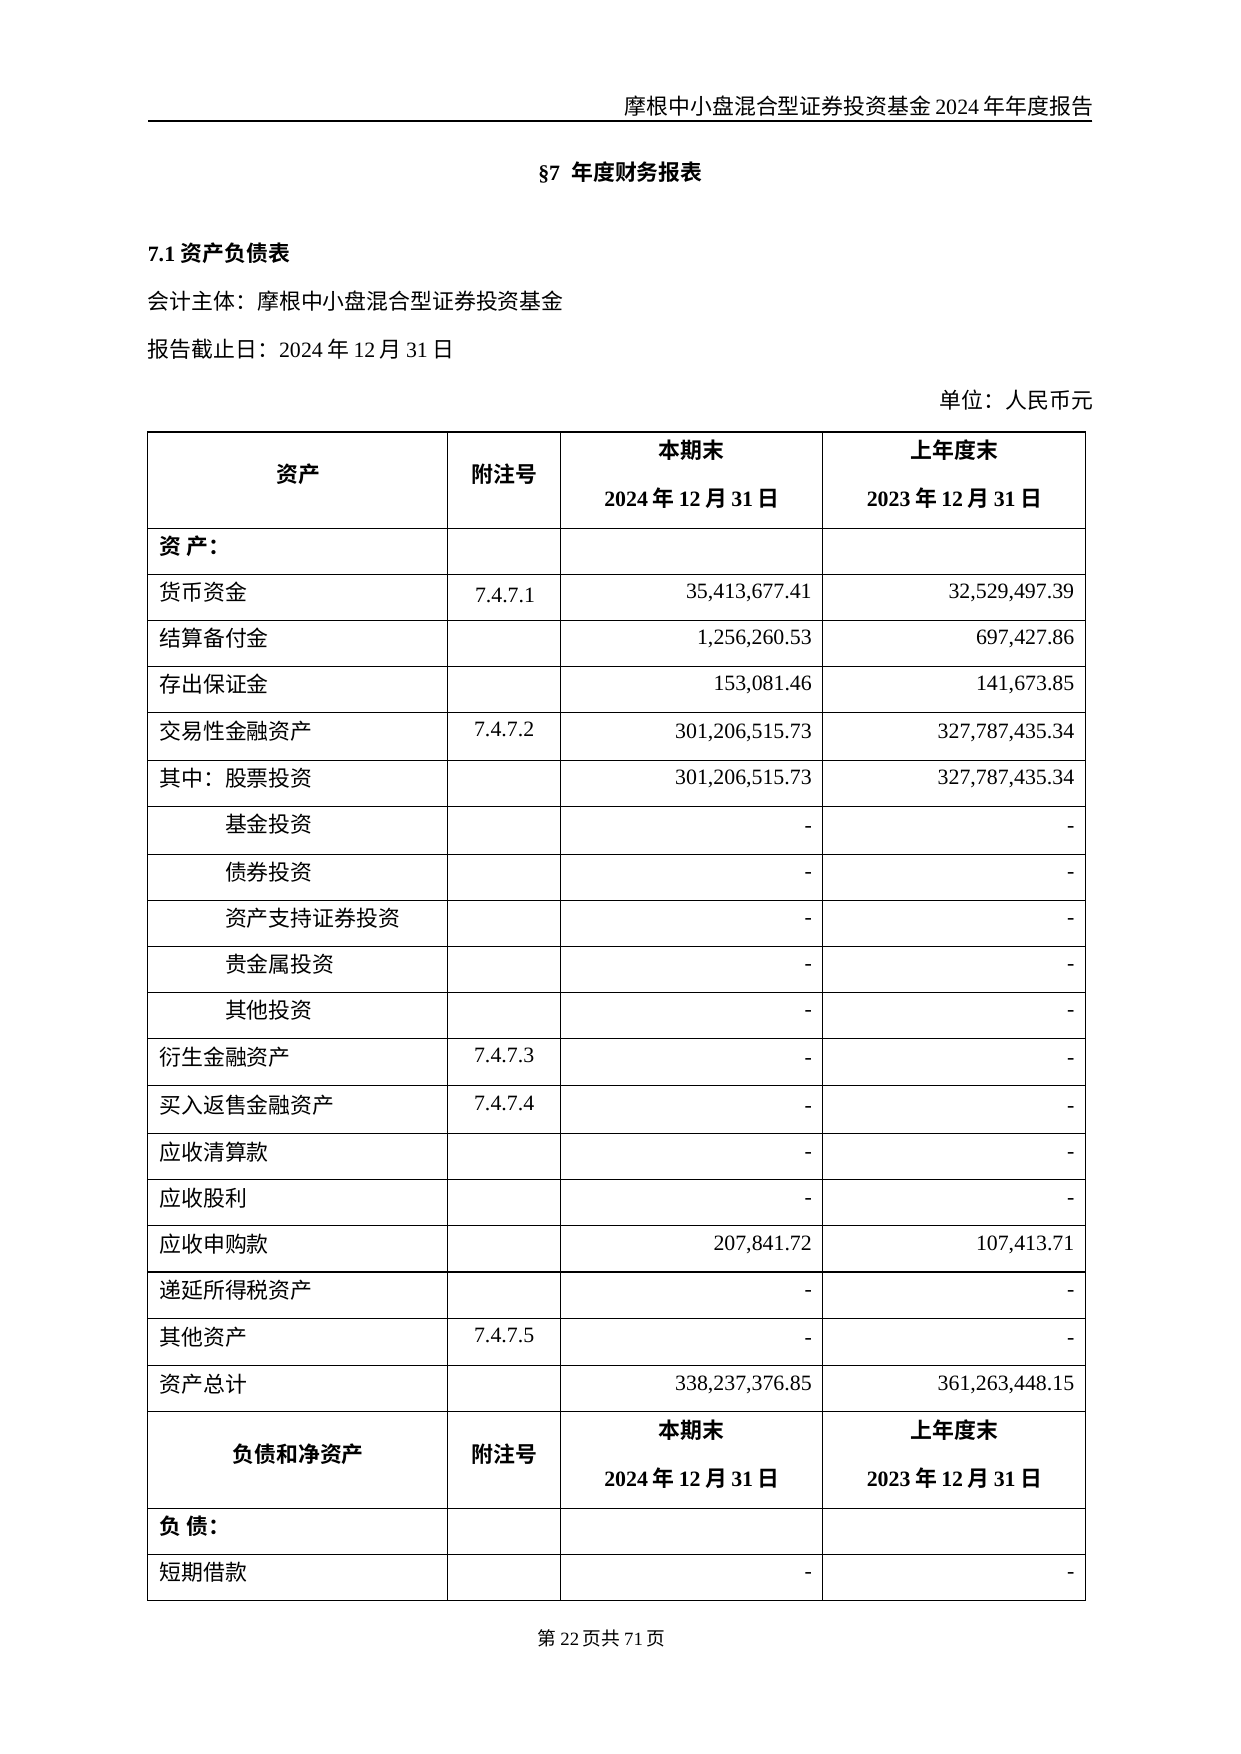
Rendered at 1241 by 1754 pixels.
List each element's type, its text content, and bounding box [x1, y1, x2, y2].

table_header 本期末 2024年12月31日 [561, 433, 822, 528]
table_cell 其他资产 [148, 1319, 447, 1365]
table_cell - [823, 1273, 1085, 1317]
table_cell [448, 901, 560, 946]
table_cell 负 债： [148, 1509, 447, 1553]
table_cell 短期借款 [148, 1555, 447, 1599]
table_cell - [823, 993, 1085, 1038]
subtitle 7.1 资产负债表 [148, 235, 1092, 268]
table_cell 其中：股票投资 [148, 761, 447, 806]
table_cell 32,529,497.39 [823, 575, 1085, 620]
table_cell [448, 1555, 560, 1599]
table_cell - [561, 1086, 822, 1133]
table_cell 递延所得税资产 [148, 1273, 447, 1317]
table_cell [823, 529, 1085, 574]
table_cell [561, 529, 822, 574]
table_cell - [561, 1555, 822, 1599]
subtitle §7 年度财务报表 [148, 154, 1092, 187]
table_cell 附注号 [448, 1412, 560, 1507]
text 会计主体：摩根中小盘混合型证券投资基金 [148, 283, 1092, 316]
table_cell 338,237,376.85 [561, 1366, 822, 1411]
table_cell 7.4.7.2 [448, 713, 560, 759]
table_cell 153,081.46 [561, 667, 822, 712]
table_cell - [561, 1273, 822, 1317]
table_cell 327,787,435.34 [823, 713, 1085, 759]
table_cell [448, 1180, 560, 1225]
table_cell 7.4.7.4 [448, 1086, 560, 1133]
table_cell 债券投资 [148, 855, 447, 899]
table_cell 301,206,515.73 [561, 761, 822, 806]
table_cell [823, 1509, 1085, 1553]
table_cell 资产总计 [148, 1366, 447, 1411]
table_cell [448, 1273, 560, 1317]
table_cell 交易性金融资产 [148, 713, 447, 759]
table_cell 35,413,677.41 [561, 575, 822, 620]
table_cell 资 产： [148, 529, 447, 574]
table_cell - [823, 1134, 1085, 1179]
table_cell 贵金属投资 [148, 947, 447, 992]
table_cell - [561, 901, 822, 946]
table_cell [448, 529, 560, 574]
table_cell - [823, 807, 1085, 853]
table_cell 存出保证金 [148, 667, 447, 712]
table_cell - [823, 1319, 1085, 1365]
table_header 上年度末 2023年12月31日 [823, 433, 1085, 528]
text 报告截止日：2024年12月31日 [148, 332, 1092, 364]
table_cell 货币资金 [148, 575, 447, 620]
table_cell - [823, 1086, 1085, 1133]
table_cell [448, 1226, 560, 1271]
table_cell 1,256,260.53 [561, 621, 822, 666]
table_header 附注号 [448, 433, 560, 528]
table_cell [448, 807, 560, 853]
table_cell [448, 1134, 560, 1179]
table_cell 应收申购款 [148, 1226, 447, 1271]
table_cell - [561, 1319, 822, 1365]
table_cell 107,413.71 [823, 1226, 1085, 1271]
table_cell 7.4.7.1 [448, 575, 560, 620]
table_cell 买入返售金融资产 [148, 1086, 447, 1133]
table_cell 结算备付金 [148, 621, 447, 666]
table_cell - [561, 993, 822, 1038]
table_header 资产 [148, 433, 447, 528]
table_cell 207,841.72 [561, 1226, 822, 1271]
table_cell - [561, 1134, 822, 1179]
table_cell - [561, 855, 822, 899]
table_cell 327,787,435.34 [823, 761, 1085, 806]
table_cell 7.4.7.5 [448, 1319, 560, 1365]
table_cell [448, 761, 560, 806]
table_cell [448, 667, 560, 712]
table_cell 应收清算款 [148, 1134, 447, 1179]
table_cell 141,673.85 [823, 667, 1085, 712]
table_cell - [561, 947, 822, 992]
table_cell - [823, 1039, 1085, 1085]
table_cell 361,263,448.15 [823, 1366, 1085, 1411]
table_cell - [561, 1180, 822, 1225]
table_cell [448, 621, 560, 666]
table_cell - [823, 1180, 1085, 1225]
table_cell - [823, 855, 1085, 899]
table_cell [448, 855, 560, 899]
table_cell [448, 1509, 560, 1553]
table_cell [448, 993, 560, 1038]
table_cell 本期末 2024年12月31日 [561, 1412, 822, 1507]
table_cell [448, 947, 560, 992]
table_cell 负债和净资产 [148, 1412, 447, 1507]
table_cell 上年度末 2023年12月31日 [823, 1412, 1085, 1507]
table_cell - [561, 1039, 822, 1085]
table_cell 衍生金融资产 [148, 1039, 447, 1085]
table_cell 基金投资 [148, 807, 447, 853]
table_cell 7.4.7.3 [448, 1039, 560, 1085]
table_cell - [823, 1555, 1085, 1599]
table_cell - [823, 947, 1085, 992]
table_cell 应收股利 [148, 1180, 447, 1225]
table_cell 301,206,515.73 [561, 713, 822, 759]
table_cell [448, 1366, 560, 1411]
table_cell 其他投资 [148, 993, 447, 1038]
table_cell - [823, 901, 1085, 946]
table_cell 697,427.86 [823, 621, 1085, 666]
table_cell 资产支持证券投资 [148, 901, 447, 946]
table_cell [561, 1509, 822, 1553]
text 单位：人民币元 [149, 383, 1092, 416]
table_cell - [561, 807, 822, 853]
